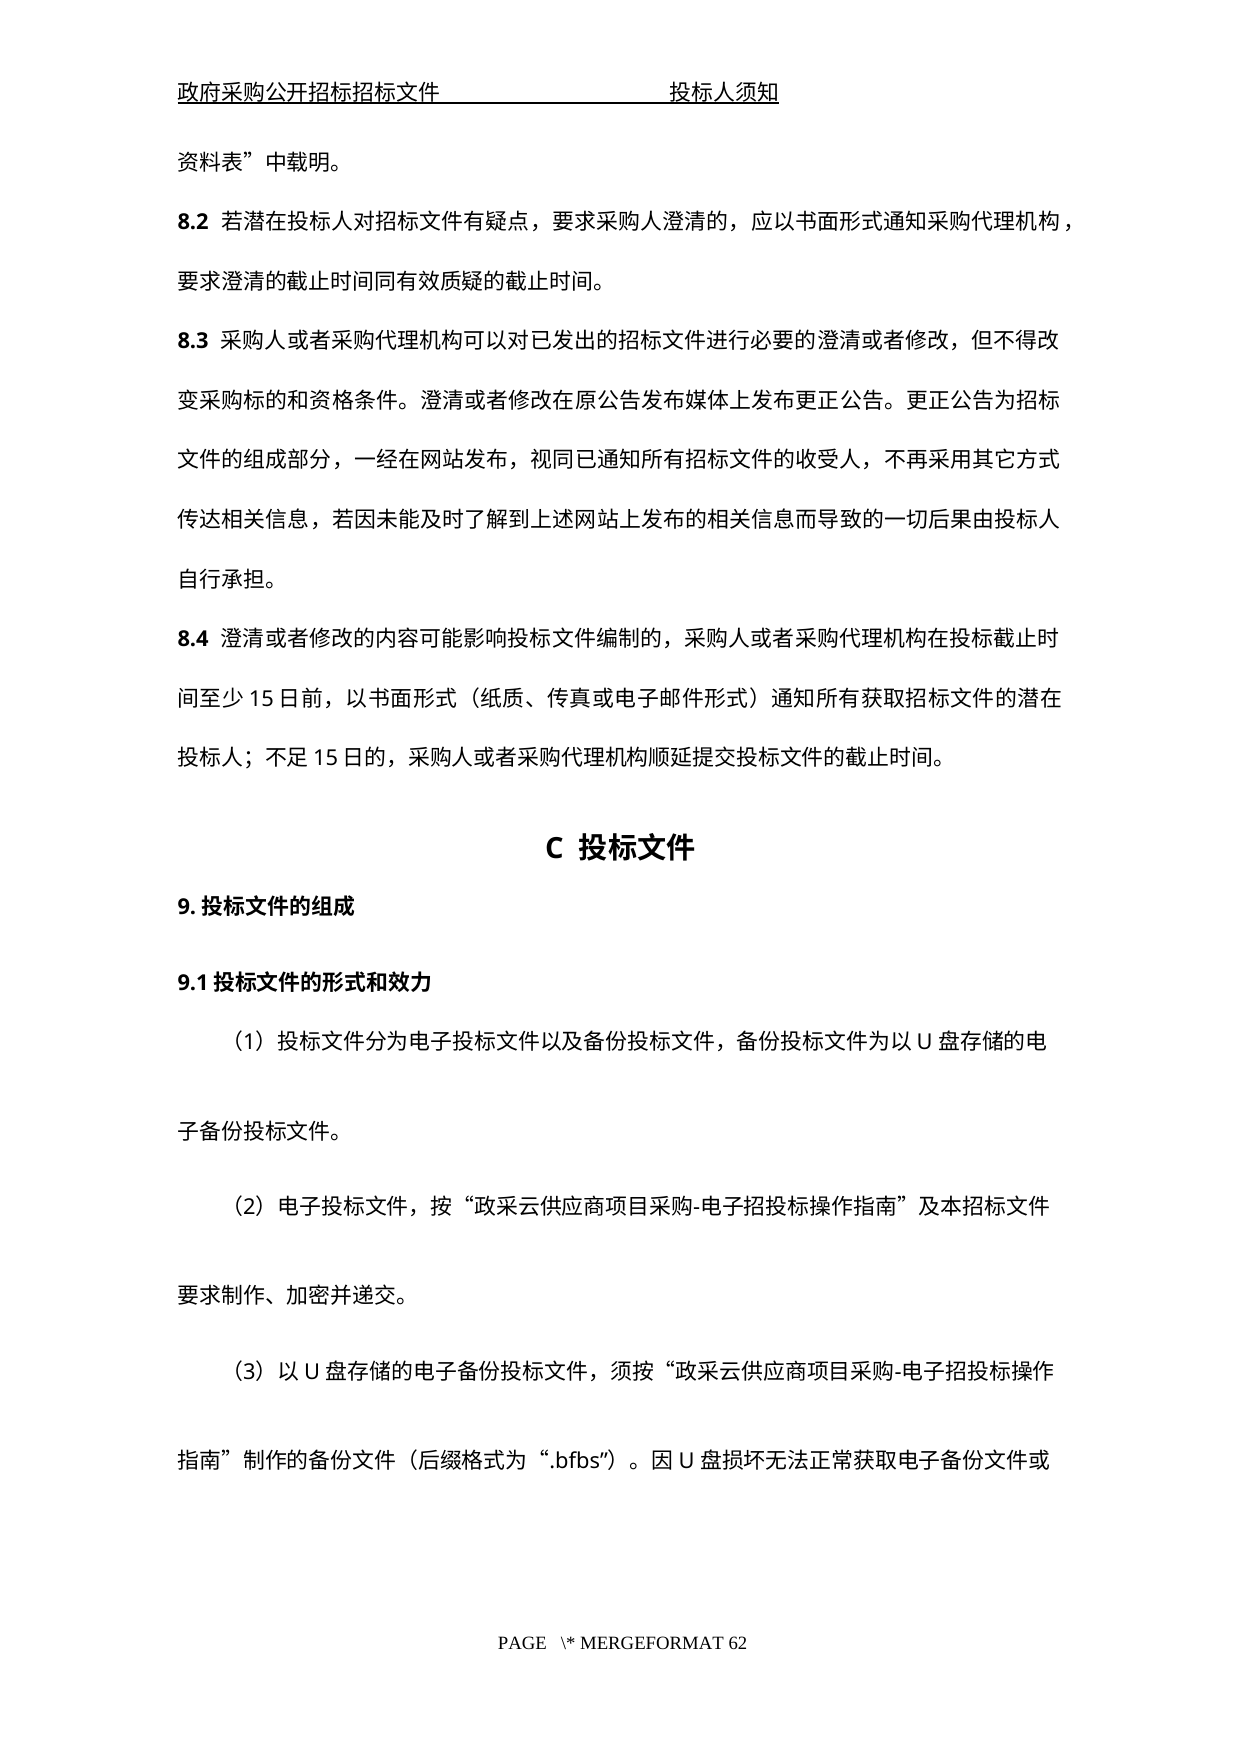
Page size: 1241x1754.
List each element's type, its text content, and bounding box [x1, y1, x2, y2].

text 9.1投标文件的形式和效力 [177, 951, 1063, 1010]
text 8.4 澄清或者修改的内容可能影响投标文件编制的，采购人或者采购代理机构在投标截止时间至少15日前，以书面形式（纸质、传真或电子邮件形式）通知所有获取招标文件的潜在投标人；不足15日的，采购人或者采购代理机构顺延提交投标文件的截止时间。 [177, 607, 1063, 786]
text 8.2 若潜在投标人对招标文件有疑点，要求采购人澄清的，应以书面形式通知采购代理机构，要求澄清的截止时间同有效质疑的截止时间。 [177, 190, 1063, 309]
text C 投标文件 [177, 816, 1063, 875]
text （2）电子投标文件，按“政采云供应商项目采购-电子招投标操作指南”及本招标文件要求制作、加密并递交。 [177, 1175, 1063, 1324]
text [177, 1340, 1063, 1489]
text （1）投标文件分为电子投标文件以及备份投标文件，备份投标文件为以 U 盘存储的电子备份投标文件。 [177, 1010, 1063, 1159]
text 8.3 采购人或者采购代理机构可以对已发出的招标文件进行必要的澄清或者修改，但不得改变采购标的和资格条件。澄清或者修改在原公告发布媒体上发布更正公告。更正公告为招标文件的组成部分，一经在网站发布，视同已通知所有招标文件的收受人，不再采用其它方式传达相关信息，若因未能及时了解到上述网站上发布的相关信息而导致的一切后果由投标人自行承担。 [177, 309, 1063, 607]
text 9. 投标文件的组成 [177, 875, 1063, 935]
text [177, 131, 1063, 190]
